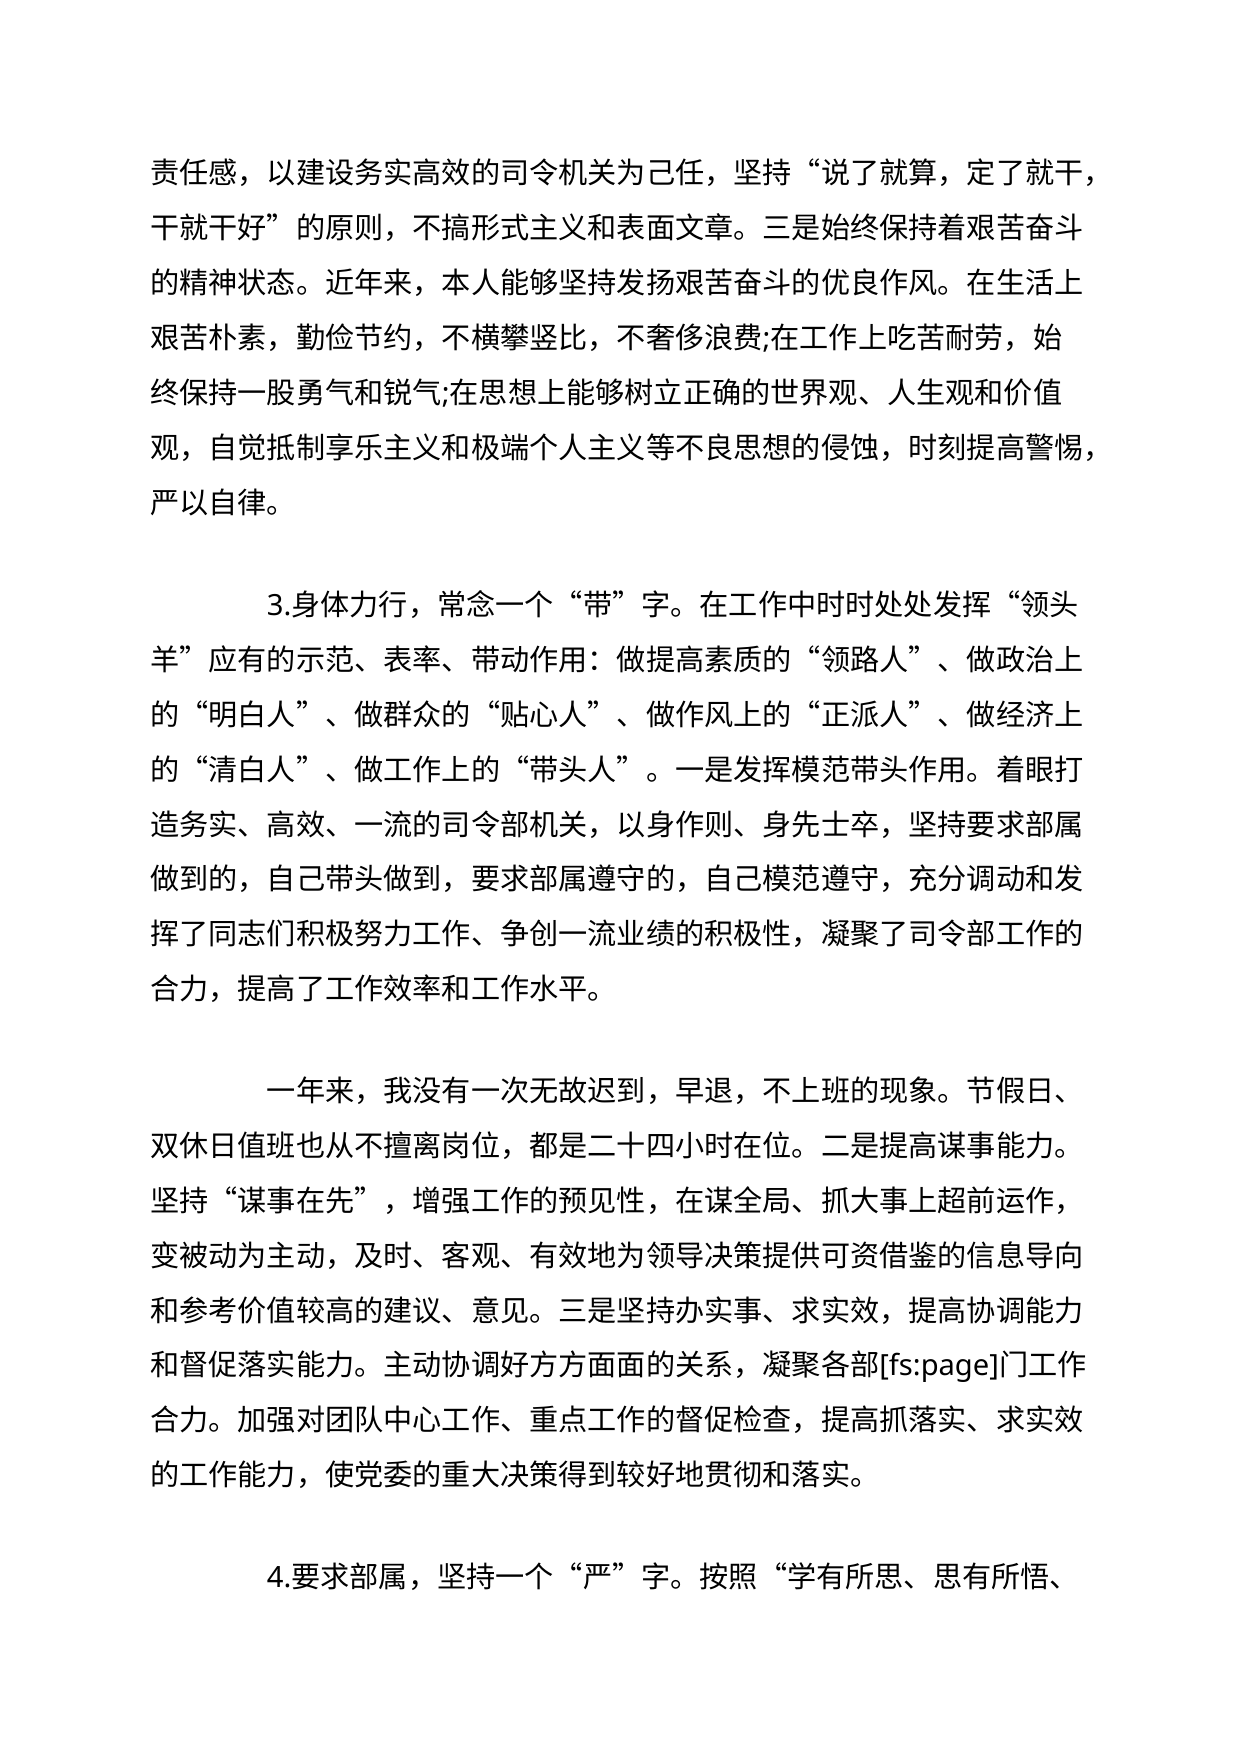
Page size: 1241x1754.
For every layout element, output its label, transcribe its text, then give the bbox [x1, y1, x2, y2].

text 一年来，我没有一次无故迟到，早退，不上班的现象。节假日、双休日值班也从不擅离岗位，都是二十四小时在位。二是提高谋事能力。坚持“谋事在先”，增强工作的预见性，在谋全局、抓大事上超前运作，变被动为主动，及时、客观、有效地为领导决策提供可资借鉴的信息导向和参考价值较高的建议、意见。三是坚持办实事、求实效，提高协调能力和督促落实能力。主动协调好方方面面的关系，凝聚各部[fs:page]门工作合力。加强对团队中心工作、重点工作的督促检查，提高抓落实、求实效的工作能力，使党委的重大决策得到较好地贯彻和落实。 [150, 1067, 1090, 1494]
text 3.身体力行，常念一个“带”字。在工作中时时处处发挥“领头羊”应有的示范、表率、带动作用：做提高素质的“领路人”、做政治上的“明白人”、做群众的“贴心人”、做作风上的“正派人”、做经济上的“清白人”、做工作上的“带头人”。一是发挥模范带头作用。着眼打造务实、高效、一流的司令部机关，以身作则、身先士卒，坚持要求部属做到的，自己带头做到，要求部属遵守的，自己模范遵守，充分调动和发挥了同志们积极努力工作、争创一流业绩的积极性，凝聚了司令部工作的合力，提高了工作效率和工作水平。 [150, 581, 1090, 1008]
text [150, 150, 1090, 522]
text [150, 1554, 1090, 1596]
